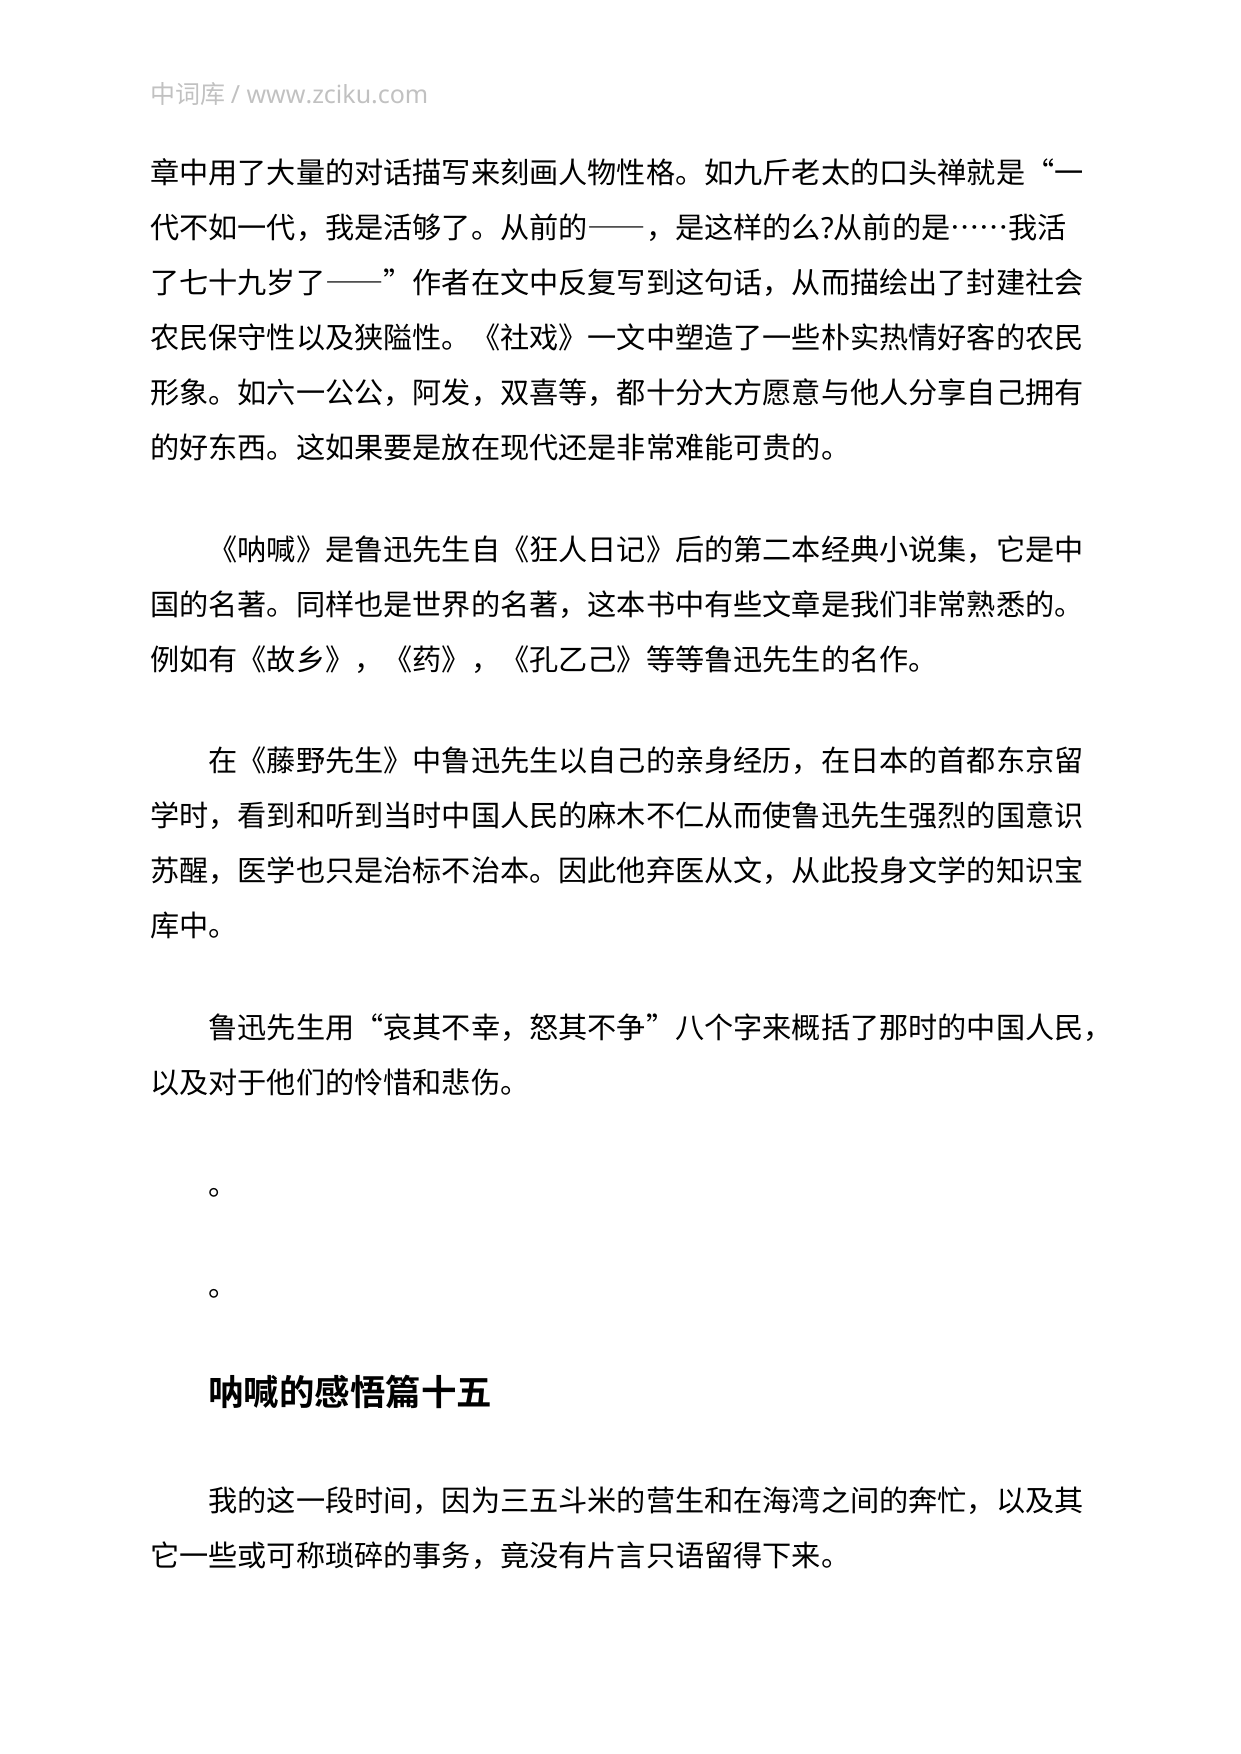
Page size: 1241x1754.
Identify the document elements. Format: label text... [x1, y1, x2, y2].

text 。 [150, 1161, 1090, 1203]
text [150, 150, 1090, 467]
text 呐喊的感悟篇十五 [150, 1364, 1090, 1416]
text 在《藤野先生》中鲁迅先生以自己的亲身经历，在日本的首都东京留学时，看到和听到当时中国人民的麻木不仁从而使鲁迅先生强烈的国意识苏醒，医学也只是治标不治本。因此他弃医从文，从此投身文学的知识宝库中。 [150, 738, 1090, 945]
text 我的这一段时间，因为三五斗米的营生和在海湾之间的奔忙，以及其它一些或可称琐碎的事务，竟没有片言只语留得下来。 [150, 1478, 1090, 1575]
text 《呐喊》是鲁迅先生自《狂人日记》后的第二本经典小说集，它是中国的名著。同样也是世界的名著，这本书中有些文章是我们非常熟悉的。例如有《故乡》，《药》，《孔乙己》等等鲁迅先生的名作。 [150, 526, 1090, 678]
text 鲁迅先生用“哀其不幸，怒其不争”八个字来概括了那时的中国人民，以及对于他们的怜惜和悲伤。 [150, 1004, 1090, 1102]
text 。 [150, 1263, 1090, 1305]
